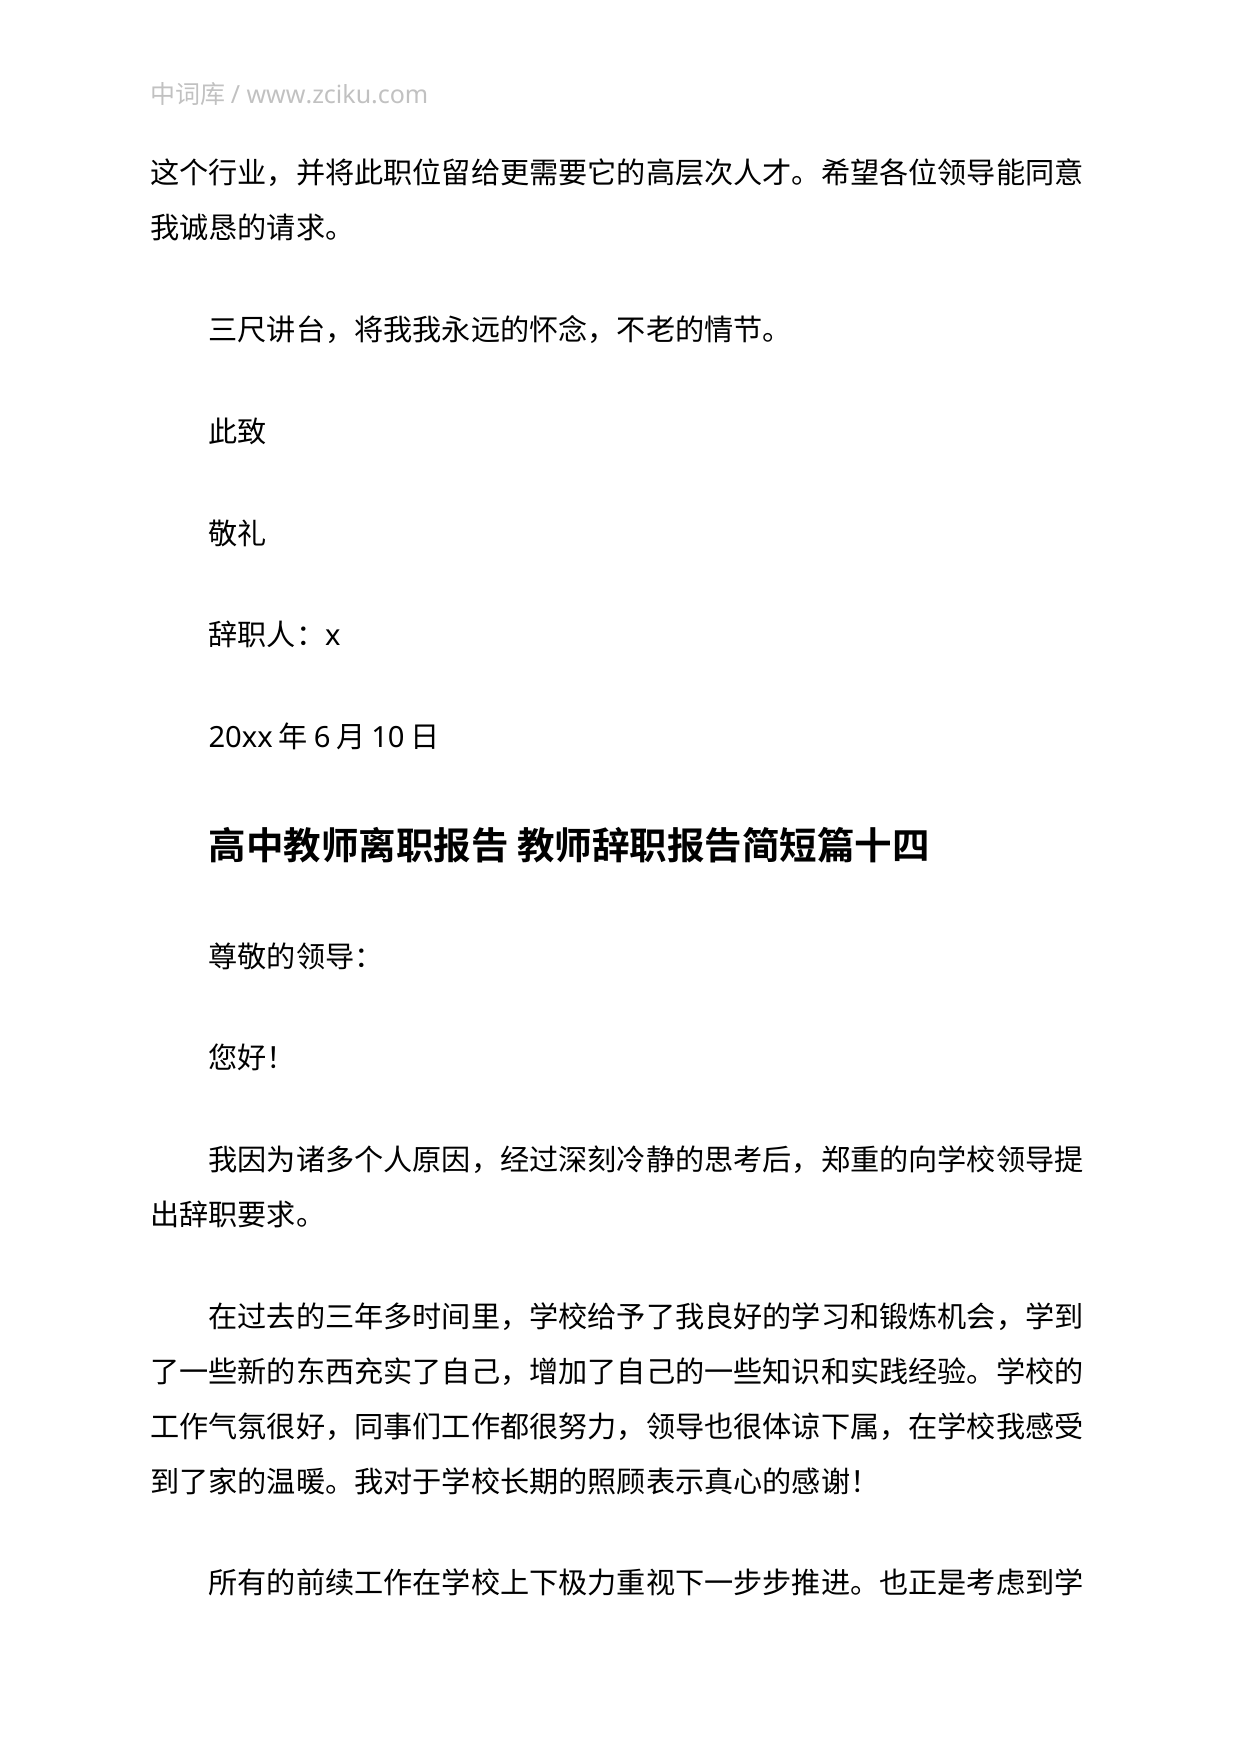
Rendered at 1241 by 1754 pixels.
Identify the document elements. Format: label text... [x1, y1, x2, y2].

text 20xx年6月10日 [150, 714, 1090, 756]
text 此致 [150, 408, 1090, 451]
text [150, 150, 1090, 247]
text 在过去的三年多时间里，学校给予了我良好的学习和锻炼机会，学到了一些新的东西充实了自己，增加了自己的一些知识和实践经验。学校的工作气氛很好，同事们工作都很努力，领导也很体谅下属，在学校我感受到了家的温暖。我对于学校长期的照顾表示真心的感谢！ [150, 1293, 1090, 1501]
text 三尺讲台，将我我永远的怀念，不老的情节。 [150, 307, 1090, 349]
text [150, 1560, 1090, 1602]
text 敬礼 [150, 510, 1090, 552]
text 尊敬的领导： [150, 933, 1090, 976]
text 我因为诸多个人原因，经过深刻冷静的思考后，郑重的向学校领导提出辞职要求。 [150, 1137, 1090, 1234]
text 您好！ [150, 1035, 1090, 1077]
text 高中教师离职报告 教师辞职报告简短篇十四 [150, 816, 1090, 870]
text 辞职人：x [150, 612, 1090, 654]
